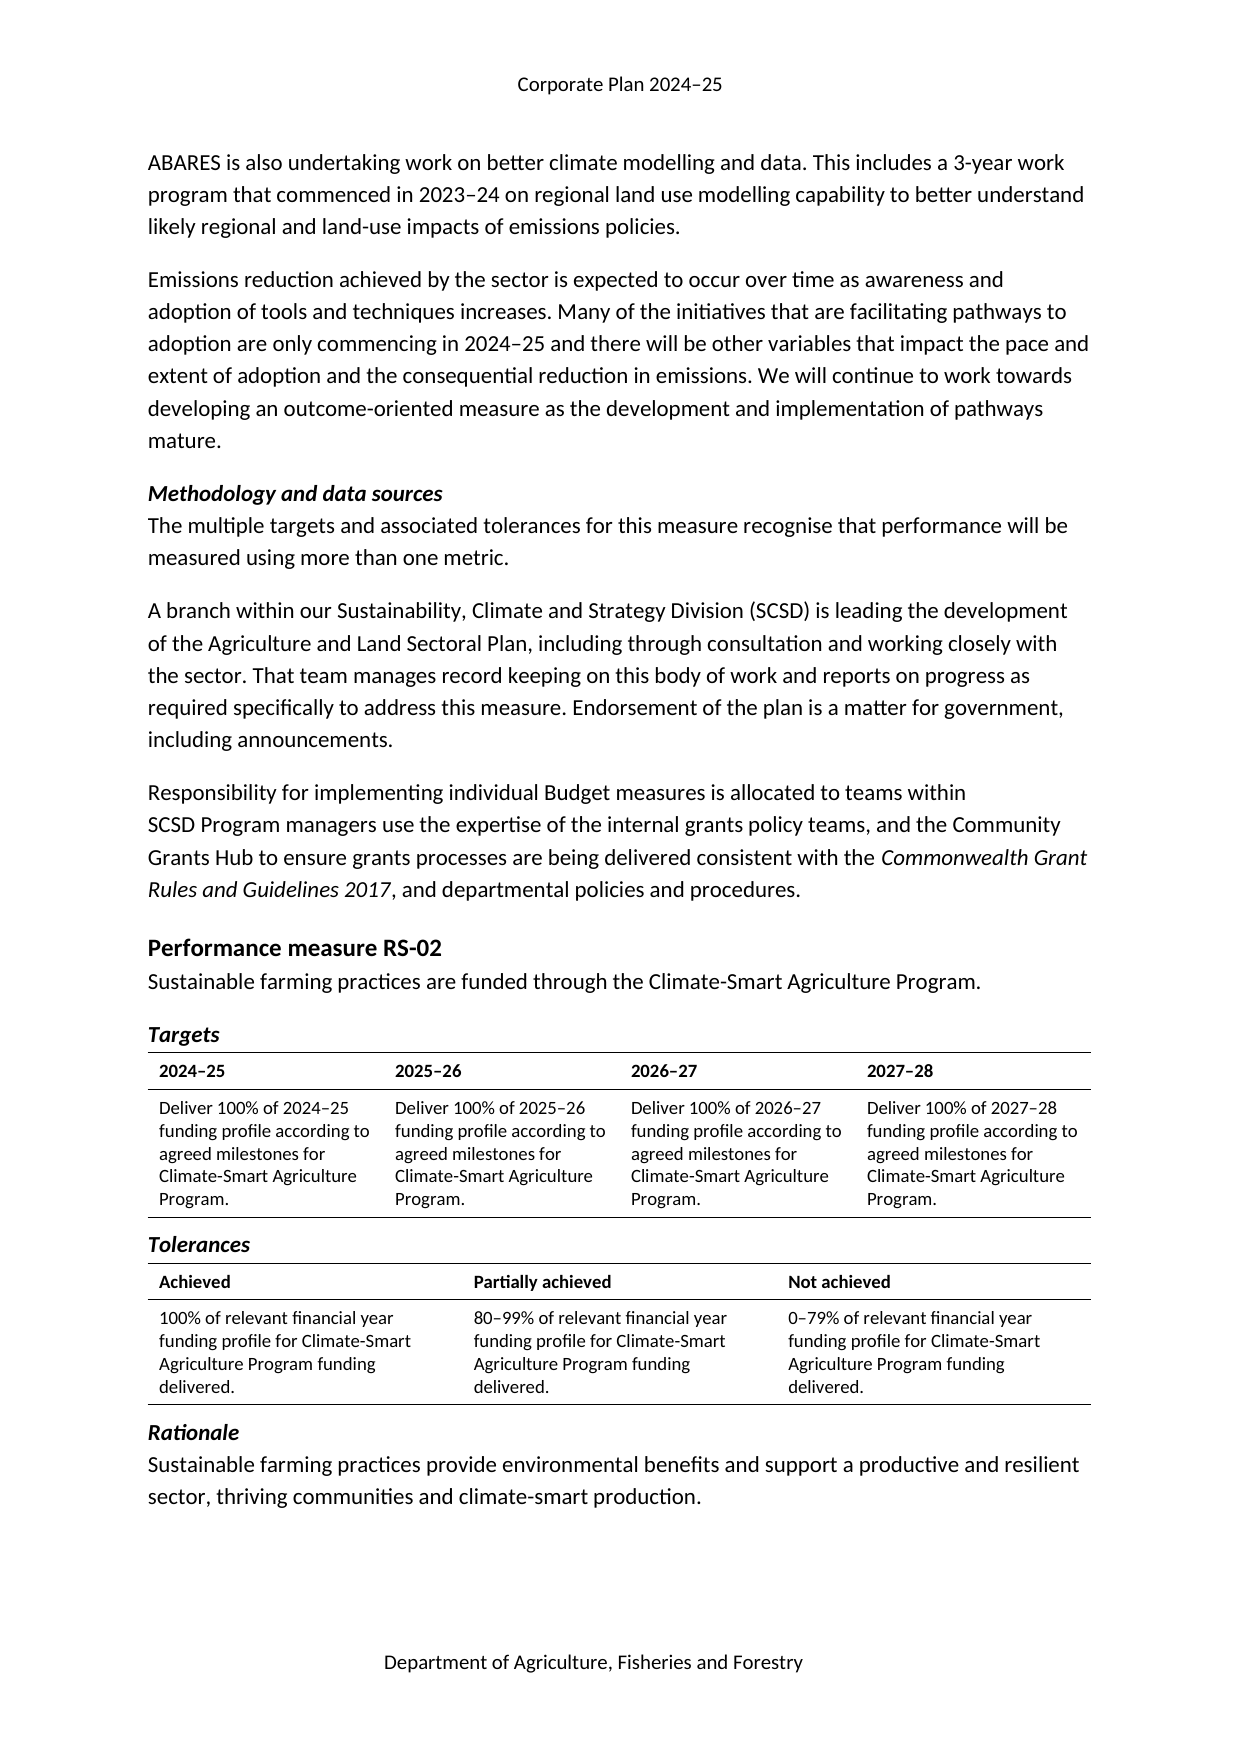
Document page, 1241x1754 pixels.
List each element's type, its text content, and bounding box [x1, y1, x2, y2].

table_cell Deliver 100% of 2027–28 funding profile according to agreed milestones for Climate-Smart Agriculture Program. [856, 1090, 1091, 1217]
subtitle Tolerances [148, 1230, 1092, 1258]
table_header Not achieved [777, 1264, 1091, 1299]
text ABARES is also undertaking work on better climate modelling and data. This includes a 3-year work program that commenced in 2023–24 on regional land use modelling capability to better understand likely regional and land-use impacts of emissions policies. [148, 148, 1092, 240]
table_cell Deliver 100% of 2024–25 funding profile according to agreed milestones for Climate-Smart Agriculture Program. [148, 1090, 384, 1217]
subtitle Performance measure RS-02 [148, 932, 1092, 962]
table_cell 0–79% of relevant financial year funding profile for Climate-Smart Agriculture Program funding delivered. [777, 1300, 1091, 1404]
subtitle Targets [148, 1020, 1092, 1048]
table_header 2027–28 [856, 1053, 1091, 1089]
text The multiple targets and associated tolerances for this measure recognise that performance will be measured using more than one metric. [148, 511, 1092, 571]
text A branch within our Sustainability, Climate and Strategy Division (SCSD) is leading the development of the Agriculture and Land Sectoral Plan, including through consultation and working closely with the sector. That team manages record keeping on this body of work and reports on progress as required specifically to address this measure. Endorsement of the plan is a matter for government, including announcements. [148, 596, 1092, 753]
table_cell 100% of relevant financial year funding profile for Climate-Smart Agriculture Program funding delivered. [148, 1300, 462, 1404]
text Sustainable farming practices provide environmental benefits and support a productive and resilient sector, thriving communities and climate-smart production. [148, 1450, 1092, 1510]
subtitle Rationale [148, 1418, 1092, 1446]
table_header 2026–27 [620, 1053, 856, 1089]
table_header 2025–26 [384, 1053, 619, 1089]
table_cell Deliver 100% of 2025–26 funding profile according to agreed milestones for Climate-Smart Agriculture Program. [384, 1090, 619, 1217]
table_header Partially achieved [462, 1264, 777, 1299]
text Sustainable farming practices are funded through the Climate-Smart Agriculture Program. [148, 967, 1092, 995]
text Emissions reduction achieved by the sector is expected to occur over time as awareness and adoption of tools and techniques increases. Many of the initiatives that are facilitating pathways to adoption are only commencing in 2024–25 and there will be other variables that impact the pace and extent of adoption and the consequential reduction in emissions. We will continue to work towards developing an outcome-oriented measure as the development and implementation of pathways mature. [148, 265, 1092, 454]
text Responsibility for implementing individual Budget measures is allocated to teams within SCSD Program managers use the expertise of the internal grants policy teams, and the Community Grants Hub to ensure grants processes are being delivered consistent with the Commonwealth Grant Rules and Guidelines 2017, and departmental policies and procedures. [148, 778, 1092, 903]
table_cell 80–99% of relevant financial year funding profile for Climate-Smart Agriculture Program funding delivered. [462, 1300, 777, 1404]
table_cell Deliver 100% of 2026–27 funding profile according to agreed milestones for Climate-Smart Agriculture Program. [620, 1090, 856, 1217]
subtitle Methodology and data sources [148, 479, 1092, 507]
table_header Achieved [148, 1264, 462, 1299]
table_header 2024–25 [148, 1053, 384, 1089]
